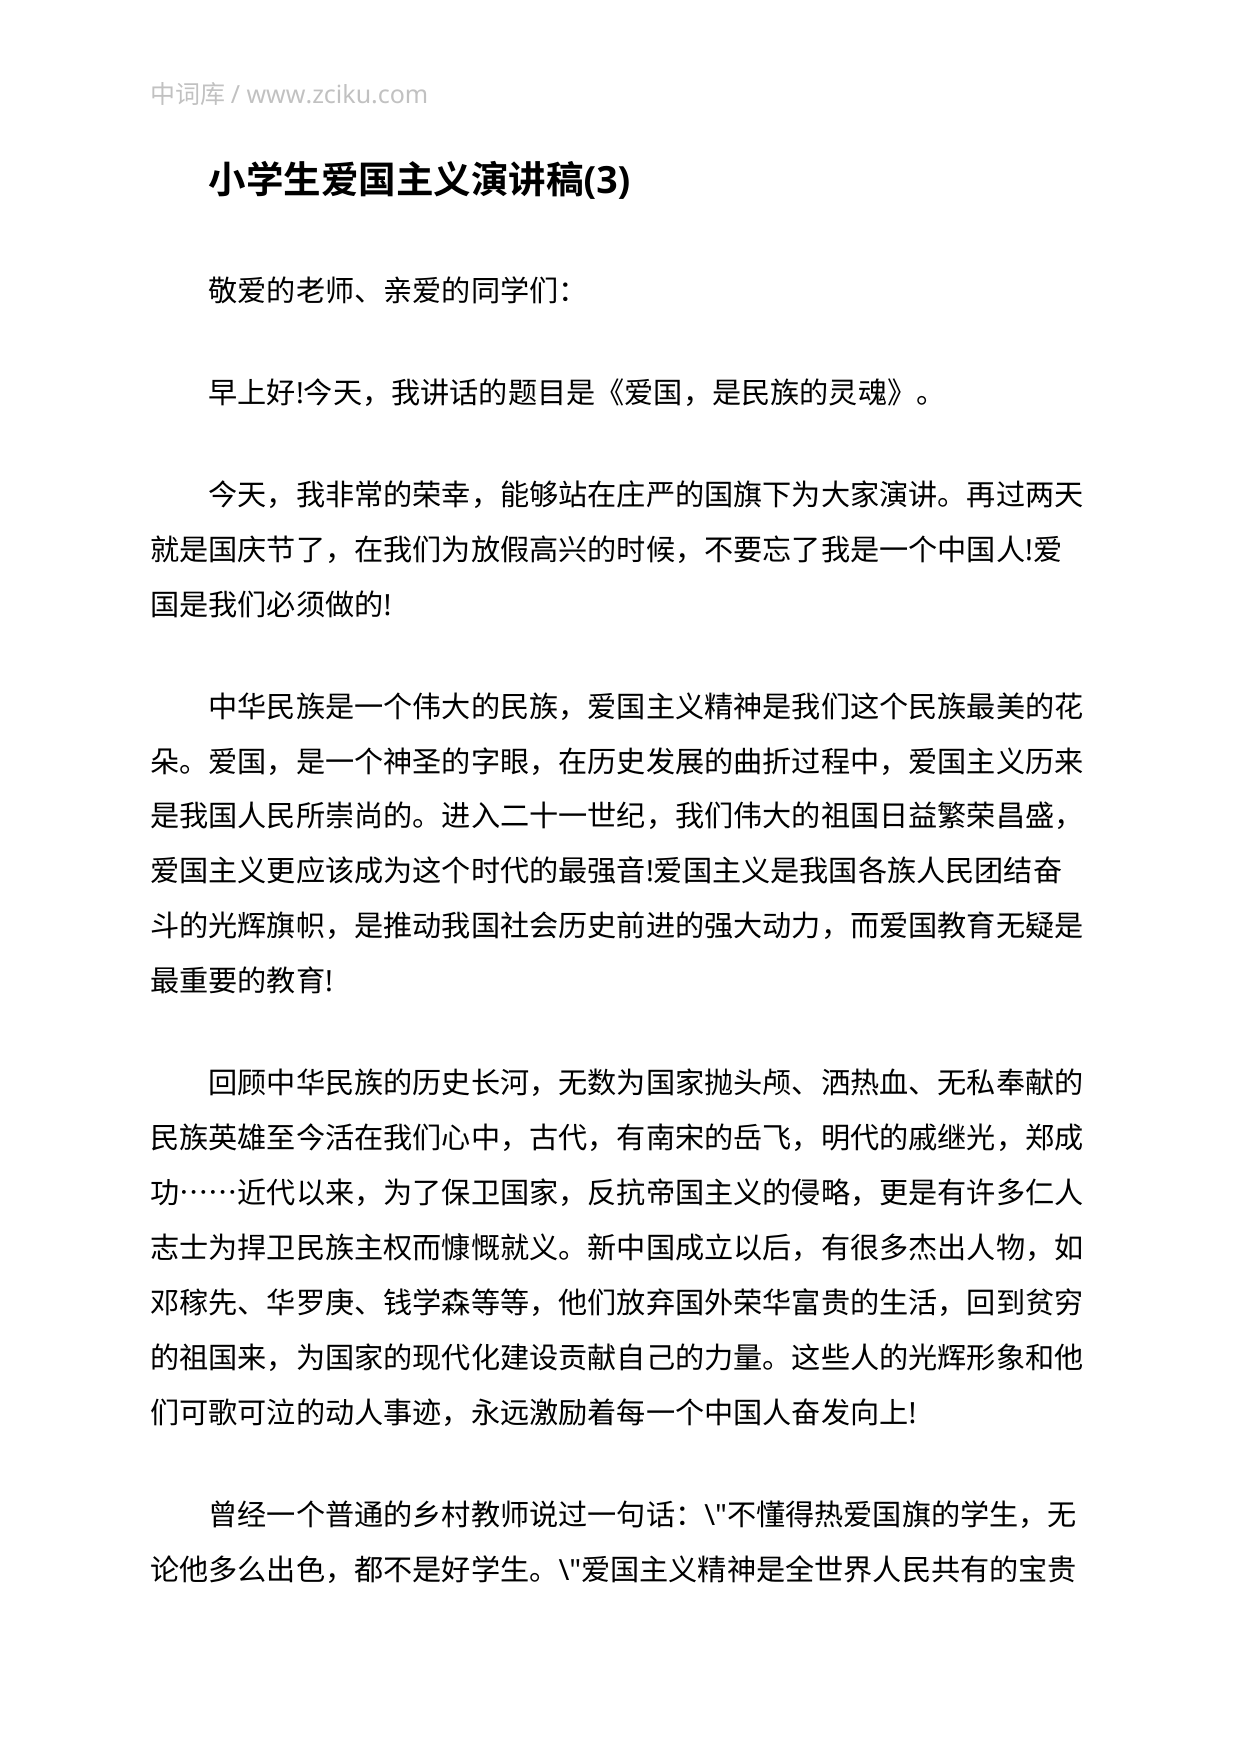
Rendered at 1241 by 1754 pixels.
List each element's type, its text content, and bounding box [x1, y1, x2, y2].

text 小学生爱国主义演讲稿(3) [150, 150, 1090, 204]
text 早上好!今天，我讲话的题目是《爱国，是民族的灵魂》。 [150, 369, 1090, 412]
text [150, 1491, 1090, 1588]
text 今天，我非常的荣幸，能够站在庄严的国旗下为大家演讲。再过两天就是国庆节了，在我们为放假高兴的时候，不要忘了我是一个中国人!爱国是我们必须做的! [150, 471, 1090, 624]
text 中华民族是一个伟大的民族，爱国主义精神是我们这个民族最美的花朵。爱国，是一个神圣的字眼，在历史发展的曲折过程中，爱国主义历来是我国人民所崇尚的。进入二十一世纪，我们伟大的祖国日益繁荣昌盛，爱国主义更应该成为这个时代的最强音!爱国主义是我国各族人民团结奋斗的光辉旗帜，是推动我国社会历史前进的强大动力，而爱国教育无疑是最重要的教育! [150, 683, 1090, 1000]
text 回顾中华民族的历史长河，无数为国家抛头颅、洒热血、无私奉献的民族英雄至今活在我们心中，古代，有南宋的岳飞，明代的戚继光，郑成功……近代以来，为了保卫国家，反抗帝国主义的侵略，更是有许多仁人志士为捍卫民族主权而慷慨就义。新中国成立以后，有很多杰出人物，如邓稼先、华罗庚、钱学森等等，他们放弃国外荣华富贵的生活，回到贫穷的祖国来，为国家的现代化建设贡献自己的力量。这些人的光辉形象和他们可歌可泣的动人事迹，永远激励着每一个中国人奋发向上! [150, 1060, 1090, 1432]
text 敬爱的老师、亲爱的同学们： [150, 268, 1090, 310]
